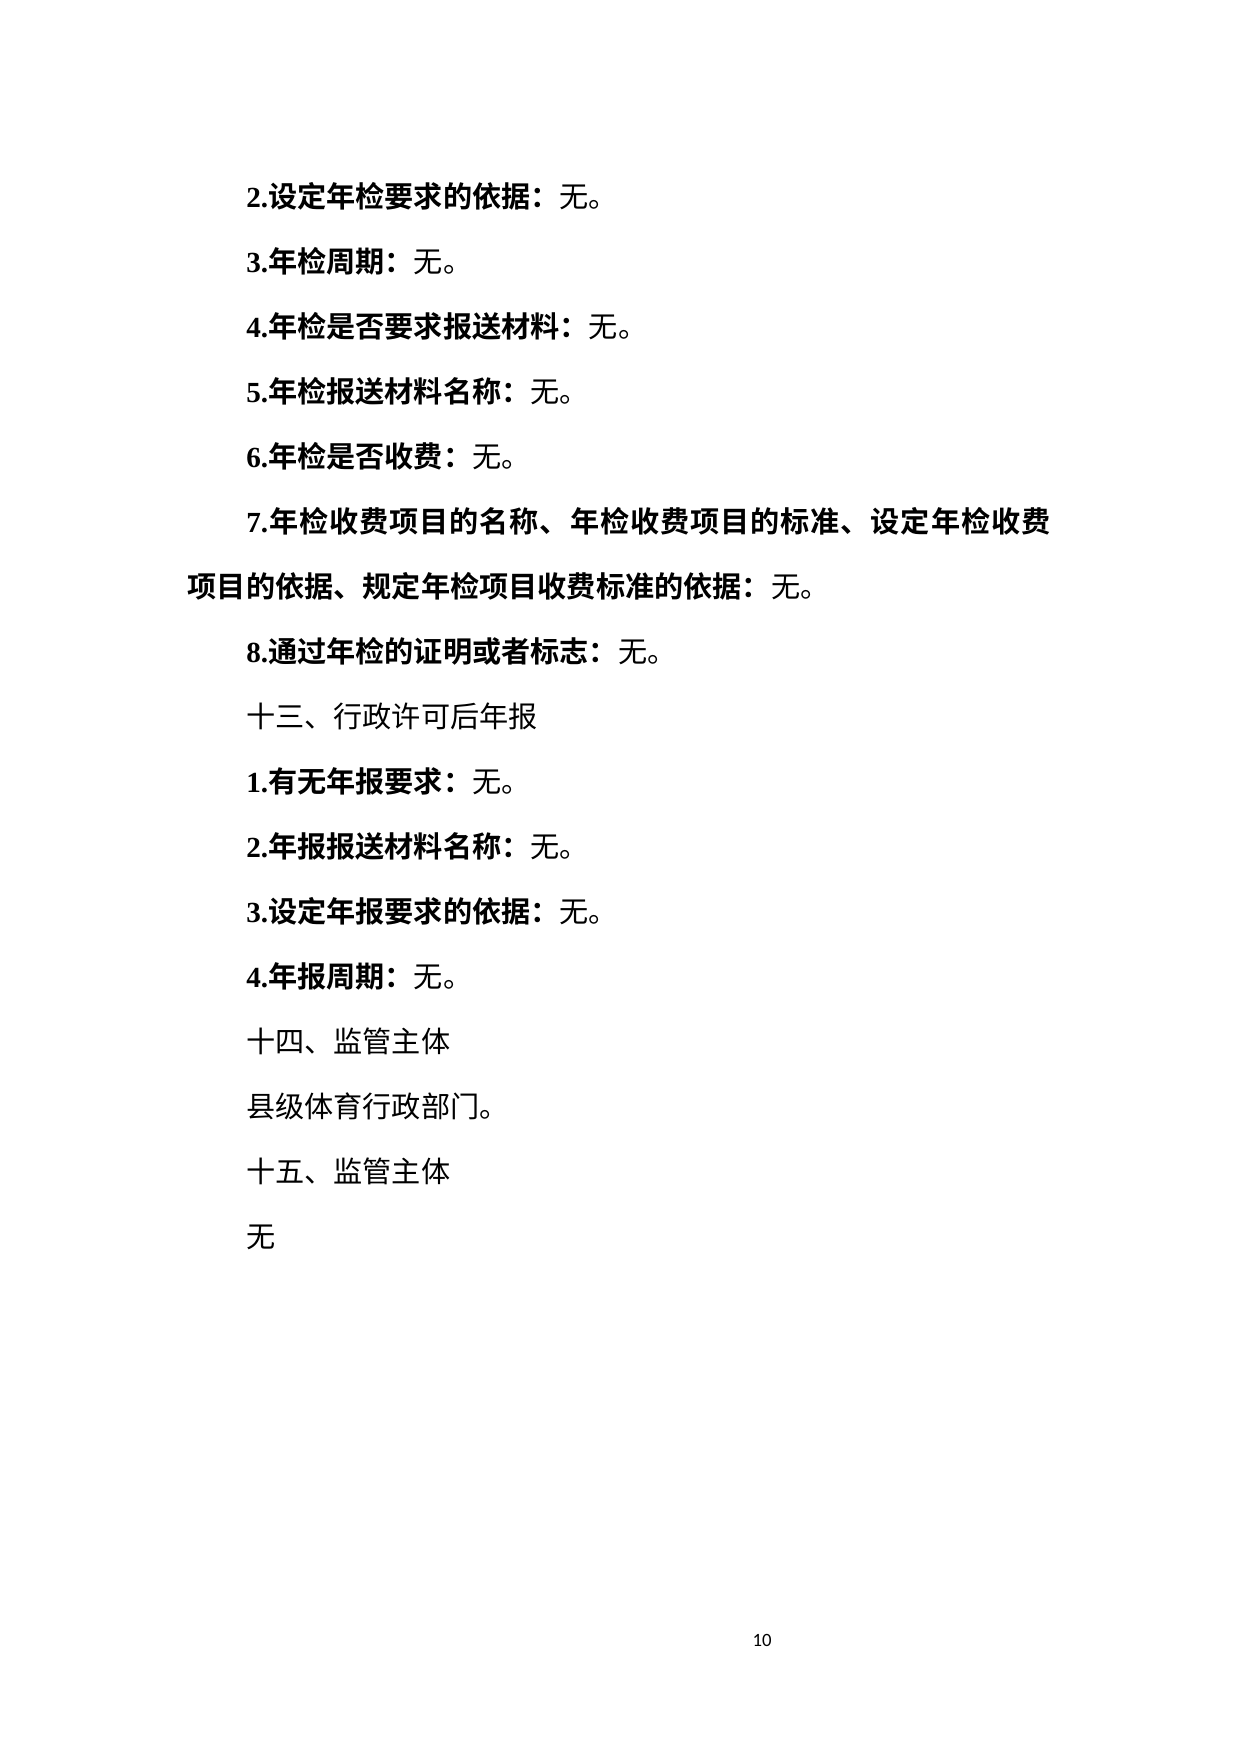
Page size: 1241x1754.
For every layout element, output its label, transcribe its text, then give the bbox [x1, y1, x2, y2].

list 1.有无年报要求：无。 [187, 747, 1053, 812]
list 4.年报周期：无。 [187, 942, 1053, 1007]
list 2.设定年检要求的依据：无。 [187, 162, 1053, 227]
list 县级体育行政部门。 [187, 1072, 1053, 1137]
list 2.年报报送材料名称：无。 [187, 812, 1053, 877]
list 十三、行政许可后年报 [187, 682, 1053, 747]
text 无 [187, 1202, 1053, 1267]
list 8.通过年检的证明或者标志：无。 [187, 617, 1053, 682]
list 3.设定年报要求的依据：无。 [187, 877, 1053, 942]
list 4.年检是否要求报送材料：无。 [187, 292, 1053, 357]
list 6.年检是否收费：无。 [187, 422, 1053, 487]
list 5.年检报送材料名称：无。 [187, 357, 1053, 422]
list 3.年检周期：无。 [187, 227, 1053, 292]
list 十四、监管主体 [187, 1007, 1053, 1072]
text 十五、监管主体 [187, 1137, 1053, 1202]
list 7.年检收费项目的名称、年检收费项目的标准、设定年检收费项目的依据、规定年检项目收费标准的依据：无。 [187, 487, 1053, 617]
